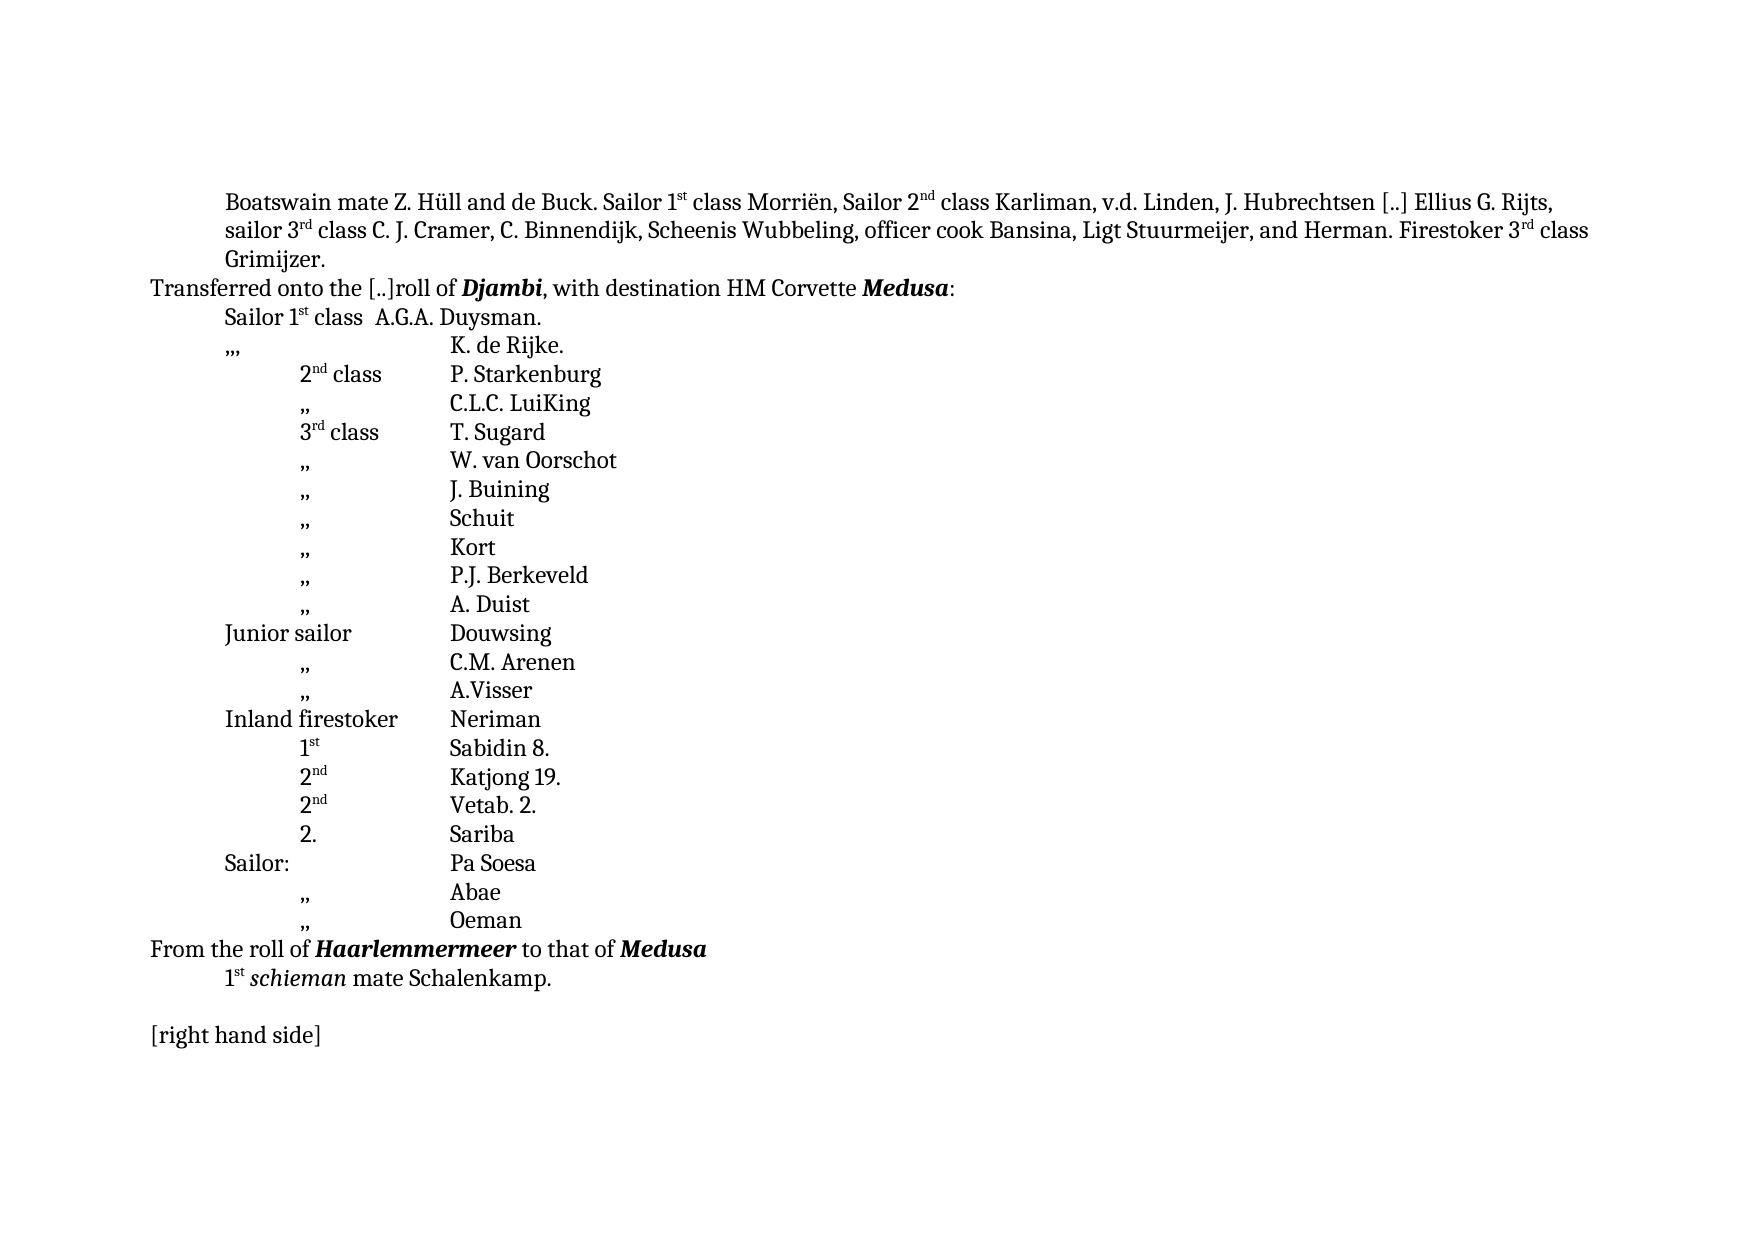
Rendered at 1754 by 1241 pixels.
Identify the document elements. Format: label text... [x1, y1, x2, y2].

text [right hand side] [150, 1021, 1604, 1050]
text Sailor 1st class A.G.A. Duysman. [225, 302, 1604, 331]
text Inland firestoker Neriman [225, 705, 1604, 734]
text Transferred onto the [..]roll of Djambi, with destination HM Corvette Medusa: [150, 274, 1604, 302]
text ,, Kort [225, 532, 1604, 561]
text Junior sailor Douwsing [225, 619, 1604, 647]
text Boatswain mate Z. Hüll and de Buck. Sailor 1st class Morriën, Sailor 2nd class Karliman, v.d. Linden, J. Hubrechtsen [..] Ellius G. Rijts, sailor 3rd class C. J. Cramer, C. Binnendijk, Scheenis Wubbeling, officer cook Bansina, Ligt Stuurmeijer, and Herman. Firestoker 3rd class Grimijzer. [225, 187, 1604, 274]
text 1st schieman mate Schalenkamp. [150, 964, 1604, 992]
text Sailor: Pa Soesa [225, 849, 1604, 877]
text ,, Oeman [225, 906, 1604, 935]
text 2nd Vetab. 2. [225, 791, 1604, 820]
text 2nd class P. Starkenburg [225, 360, 1604, 389]
text ,, A.Visser [225, 676, 1604, 705]
text ,, C.L.C. LuiKing [225, 389, 1604, 417]
text ,, A. Duist [225, 590, 1604, 619]
text ,, W. van Oorschot [225, 446, 1604, 475]
text ,, Abae [225, 877, 1604, 906]
text 1st Sabidin 8. [225, 734, 1604, 762]
text ,,, K. de Rijke. [225, 331, 1604, 360]
text 2nd Katjong 19. [225, 762, 1604, 791]
text 2. Sariba [225, 820, 1604, 849]
text ,, C.M. Arenen [225, 647, 1604, 676]
text 3rd class T. Sugard [225, 417, 1604, 446]
text From the roll of Haarlemmermeer to that of Medusa [150, 935, 1604, 964]
text ,, P.J. Berkeveld [225, 561, 1604, 590]
text ,, J. Buining [225, 475, 1604, 504]
text ,, Schuit [225, 504, 1604, 532]
